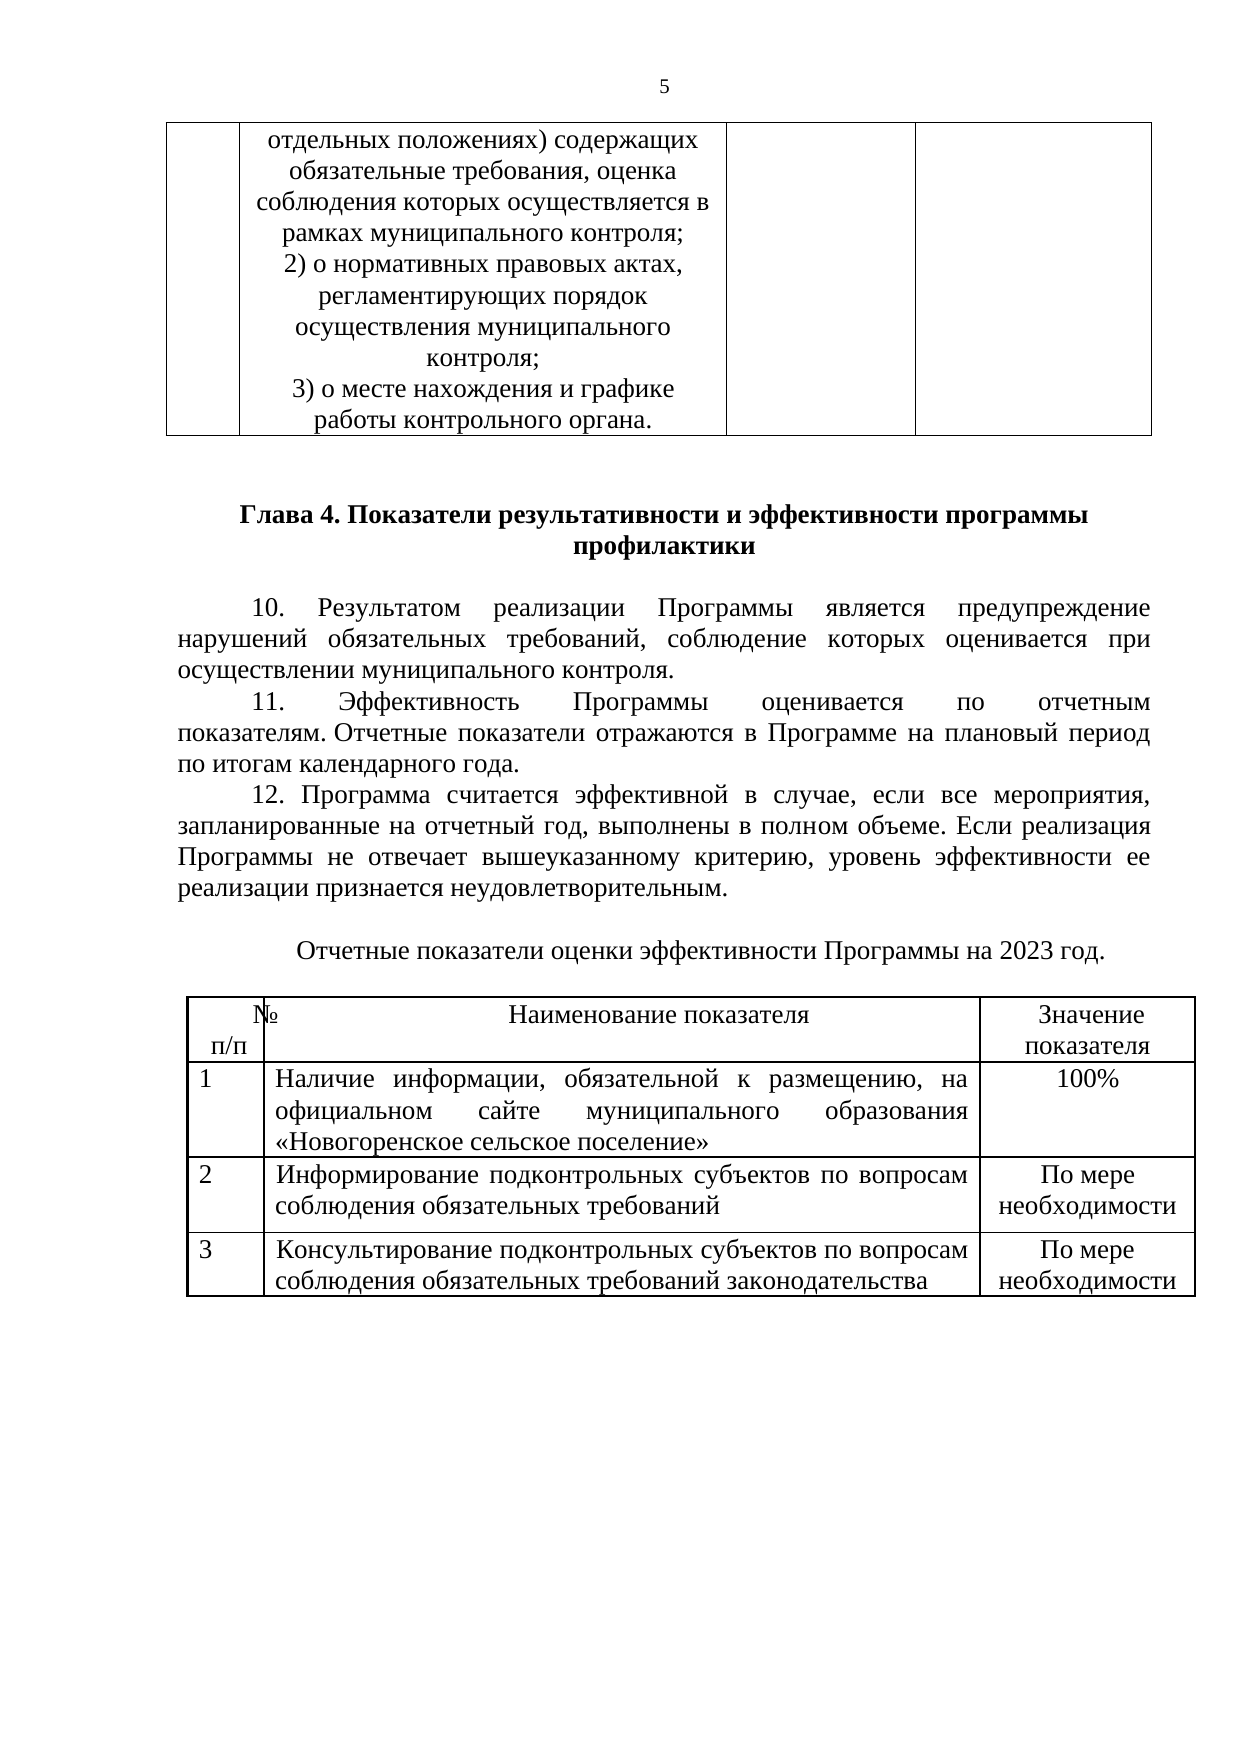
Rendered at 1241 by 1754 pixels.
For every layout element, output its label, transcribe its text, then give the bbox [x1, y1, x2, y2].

table_cell Наличие информации, обязательной к размещению, на официальном сайте муниципального образования «Новогоренское сельское поселение» [265, 1063, 979, 1156]
text 11. Эффективность Программы оценивается по отчетным показателям. Отчетные показатели отражаются в Программе на плановый период по итогам календарного года. [177, 685, 1152, 778]
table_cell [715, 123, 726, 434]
text 12. Программа считается эффективной в случае, если все мероприятия, запланированные на отчетный год, выполнены в полном объеме. Если реализация Программы не отвечает вышеуказанному критерию, уровень эффективности ее реализации признается неудовлетворительным. [177, 778, 1152, 903]
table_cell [727, 123, 915, 434]
text Глава 4. Показатели результативности и эффективности программы профилактики [177, 498, 1152, 560]
table_cell 3 [189, 1233, 263, 1295]
table_header Наименование показателя [265, 998, 979, 1061]
table_cell 1 [189, 1063, 263, 1156]
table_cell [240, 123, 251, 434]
table_cell Информирование подконтрольных субъектов по вопросам соблюдения обязательных требований [265, 1158, 979, 1232]
table_cell По мере необходимости [981, 1233, 1194, 1295]
table_cell 100% [981, 1063, 1194, 1156]
table_header Значение показателя [981, 998, 1194, 1061]
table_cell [916, 123, 1151, 434]
table_cell По мере необходимости [981, 1158, 1194, 1232]
table_cell 2 [189, 1158, 263, 1232]
table_header № п/п [189, 998, 263, 1061]
text Отчетные показатели оценки эффективности Программы на 2023 год. [177, 934, 1152, 965]
text 10. Результатом реализации Программы является предупреждение нарушений обязательных требований, соблюдение которых оценивается при осуществлении муниципального контроля. [177, 591, 1152, 685]
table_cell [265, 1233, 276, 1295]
table_cell 2. [167, 123, 239, 434]
